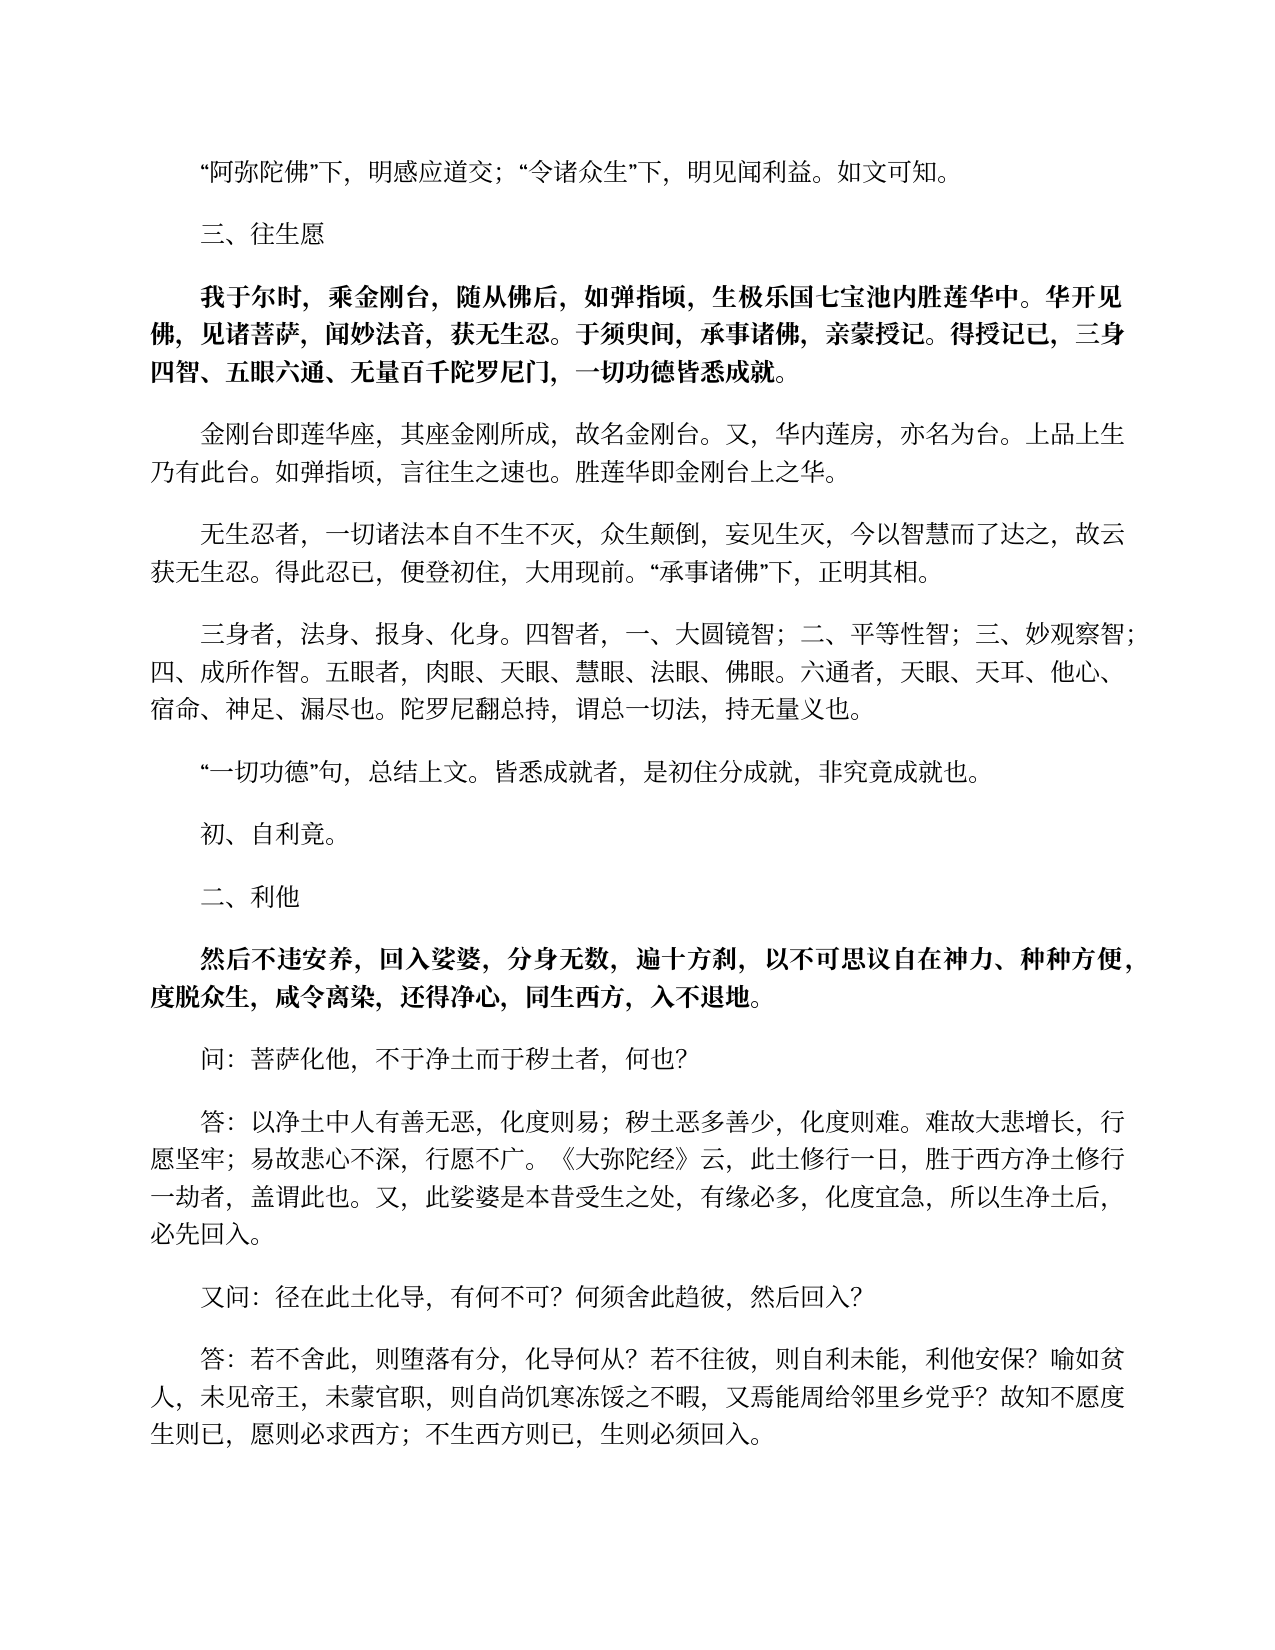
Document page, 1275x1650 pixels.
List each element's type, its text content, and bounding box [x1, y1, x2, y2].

text 三身者，法身、报身、化身。四智者，一、大圆镜智；二、平等性智；三、妙观察智；四、成所作智。五眼者，肉眼、天眼、慧眼、法眼、佛眼。六通者，天眼、天耳、他心、宿命、神足、漏尽也。陀罗尼翻总持，谓总一切法，持无量义也。 [150, 612, 1125, 725]
text 我于尔时，乘金刚台，随从佛后，如弹指顷，生极乐国七宝池内胜莲华中。华开见佛，见诸菩萨，闻妙法音，获无生忍。于须臾间，承事诸佛，亲蒙授记。得授记已，三身四智、五眼六通、无量百千陀罗尼门，一切功德皆悉成就。 [150, 275, 1125, 387]
text 二、利他 [150, 875, 1125, 912]
text 金刚台即莲华座，其座金刚所成，故名金刚台。又，华内莲房，亦名为台。上品上生乃有此台。如弹指顷，言往生之速也。胜莲华即金刚台上之华。 [150, 412, 1125, 487]
text 初、自利竟。 [150, 812, 1125, 850]
text 无生忍者，一切诸法本自不生不灭，众生颠倒，妄见生灭，今以智慧而了达之，故云获无生忍。得此忍已，便登初住，大用现前。“承事诸佛”下，正明其相。 [150, 512, 1125, 587]
text 然后不违安养，回入娑婆，分身无数，遍十方刹，以不可思议自在神力、种种方便，度脱众生，咸令离染，还得净心，同生西方，入不退地。 [150, 937, 1125, 1012]
text “一切功德”句，总结上文。皆悉成就者，是初住分成就，非究竟成就也。 [150, 750, 1125, 787]
text “阿弥陀佛”下，明感应道交；“令诸众生”下，明见闻利益。如文可知。 [150, 150, 1125, 187]
text 答：以净土中人有善无恶，化度则易；秽土恶多善少，化度则难。难故大悲增长，行愿坚牢；易故悲心不深，行愿不广。《大弥陀经》云，此土修行一日，胜于西方净土修行一劫者，盖谓此也。又，此娑婆是本昔受生之处，有缘必多，化度宜急，所以生净土后，必先回入。 [150, 1100, 1125, 1250]
text 又问：径在此土化导，有何不可？何须舍此趋彼，然后回入？ [150, 1275, 1125, 1312]
text 问：菩萨化他，不于净土而于秽土者，何也？ [150, 1037, 1125, 1075]
text 三、往生愿 [150, 212, 1125, 250]
text 答：若不舍此，则堕落有分，化导何从？若不往彼，则自利未能，利他安保？喻如贫人，未见帝王，未蒙官职，则自尚饥寒冻馁之不暇，又焉能周给邻里乡党乎？故知不愿度生则已，愿则必求西方；不生西方则已，生则必须回入。 [150, 1337, 1125, 1450]
